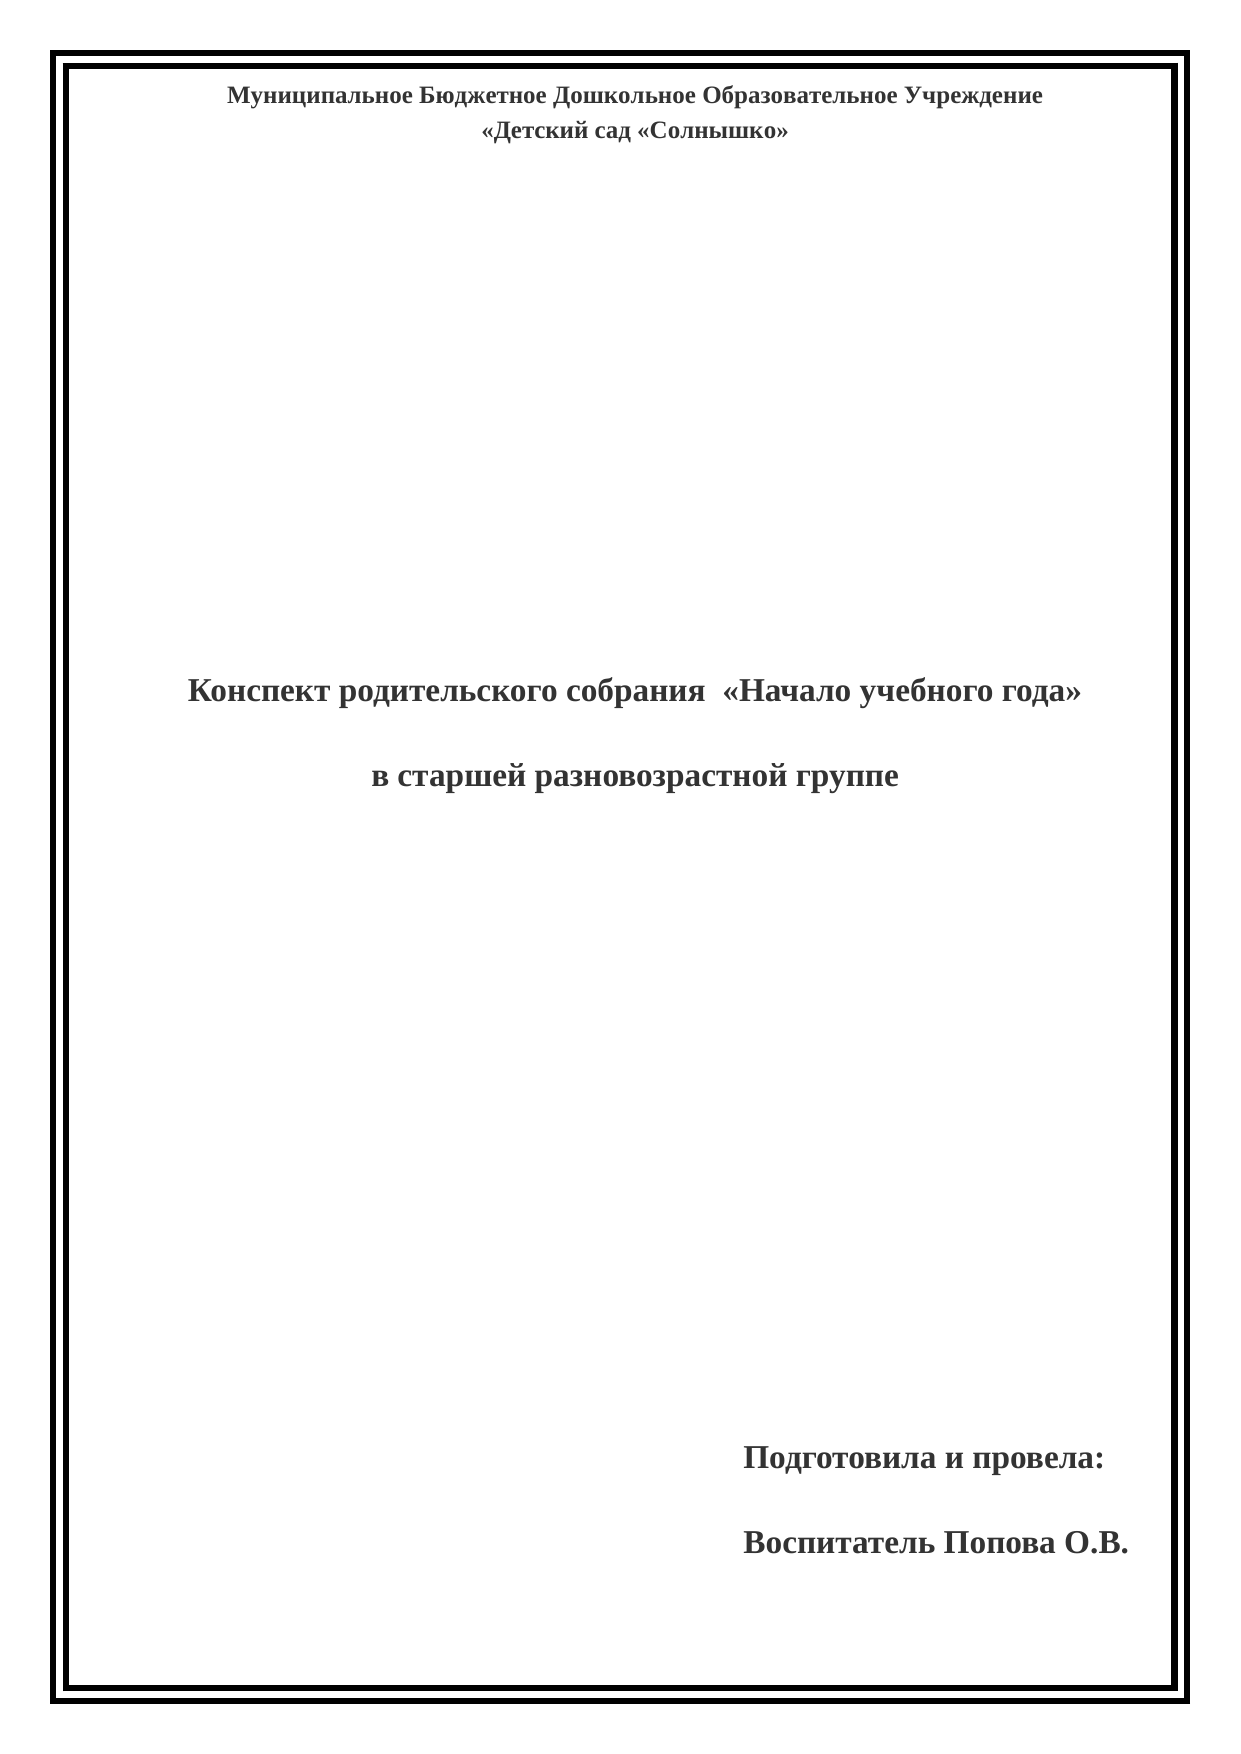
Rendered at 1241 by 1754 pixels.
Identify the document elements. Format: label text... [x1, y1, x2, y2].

text Муниципальное Бюджетное Дошкольное Образовательное Учреждение [118, 74, 1152, 109]
text Воспитатель Попова О.В. [118, 1523, 1152, 1561]
text в старшей разновозрастной группе [118, 756, 1152, 794]
text «Детский сад «Солнышко» [118, 109, 1152, 144]
text Конспект родительского собрания «Начало учебного года» [118, 671, 1152, 709]
text Подготовила и провела: [118, 1437, 1152, 1476]
